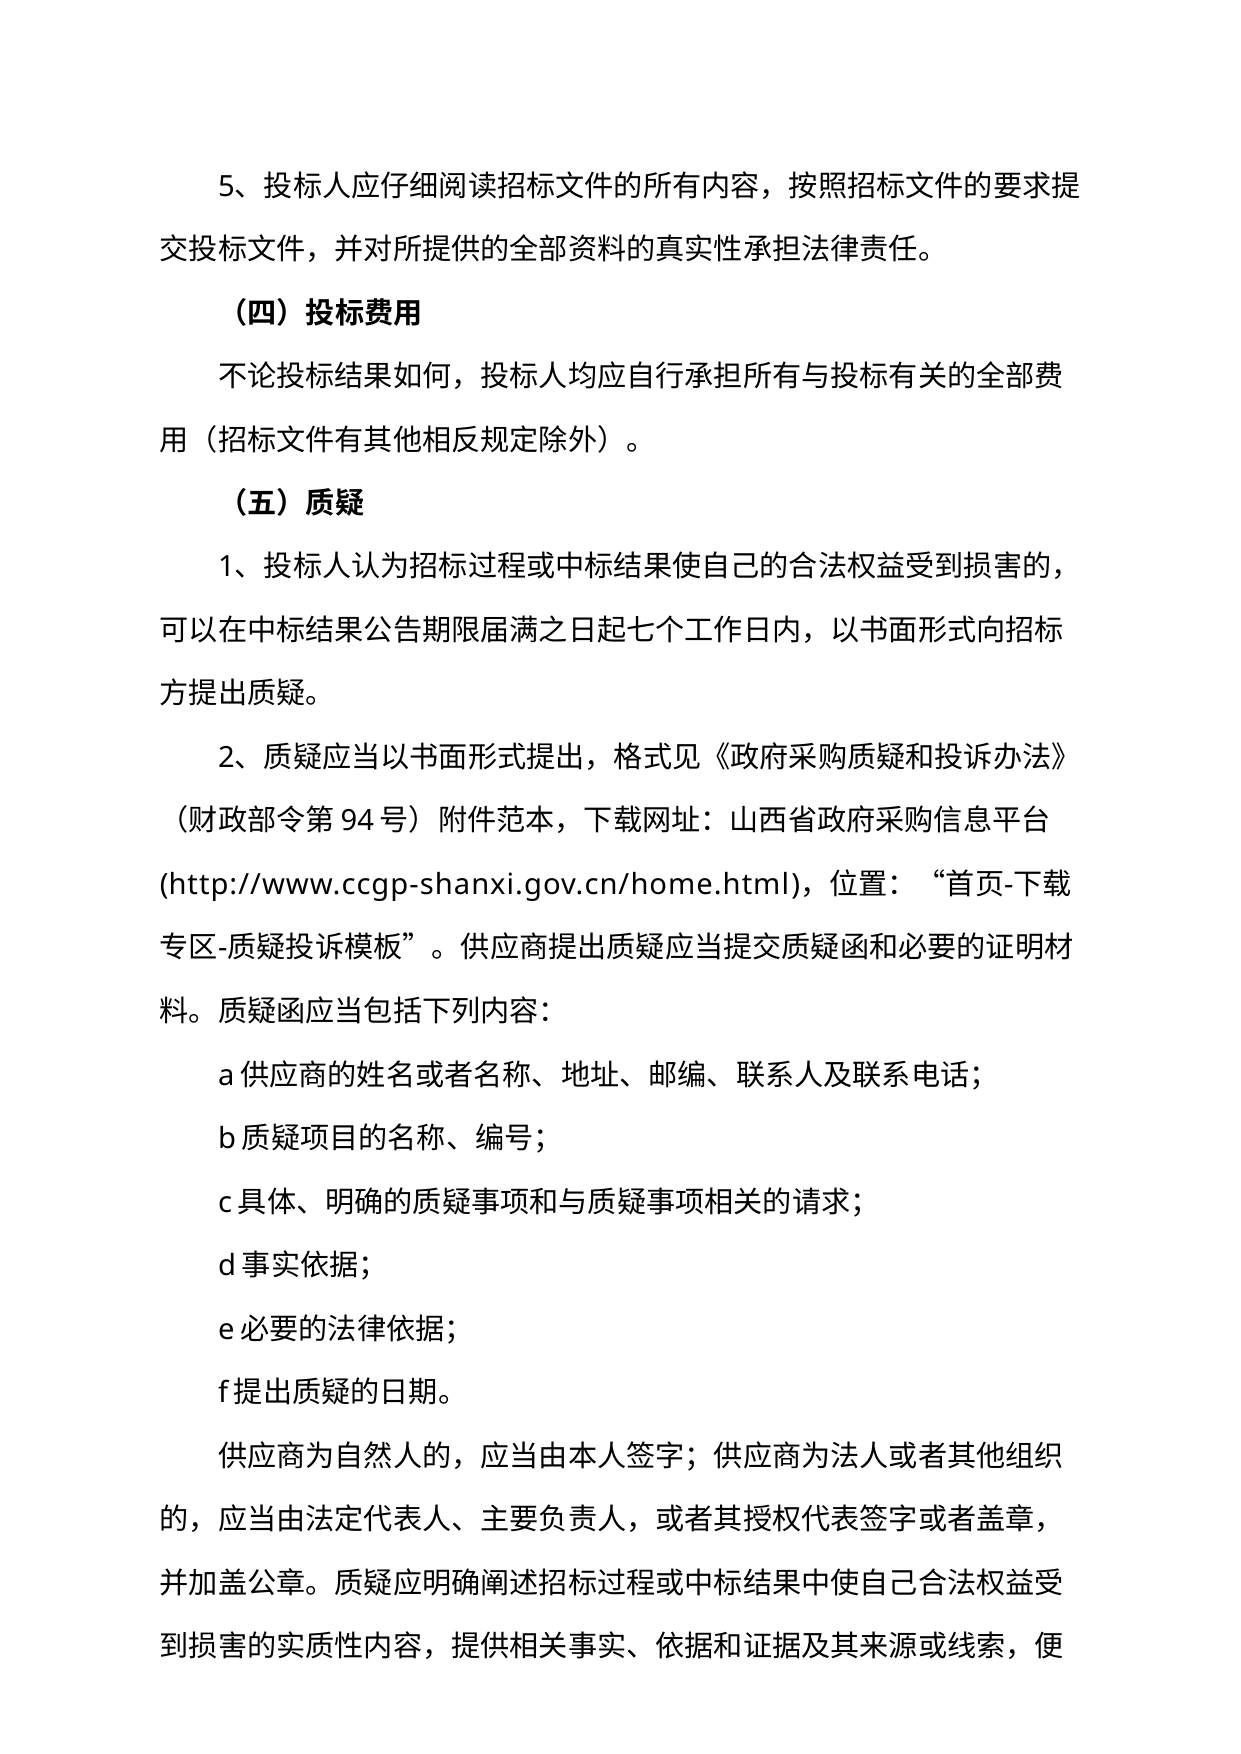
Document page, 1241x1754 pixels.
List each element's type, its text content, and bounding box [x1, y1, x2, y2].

text a供应商的姓名或者名称、地址、邮编、联系人及联系电话； [159, 1051, 1081, 1093]
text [159, 1432, 1081, 1665]
text 不论投标结果如何，投标人均应自行承担所有与投标有关的全部费用（招标文件有其他相反规定除外）。 [159, 353, 1081, 458]
text f提出质疑的日期。 [159, 1369, 1081, 1411]
subtitle （五）质疑 [159, 479, 1081, 522]
text e必要的法律依据； [159, 1305, 1081, 1348]
text d事实依据； [159, 1242, 1081, 1284]
text 1、投标人认为招标过程或中标结果使自己的合法权益受到损害的，可以在中标结果公告期限届满之日起七个工作日内，以书面形式向招标方提出质疑。 [159, 543, 1081, 712]
subtitle （四）投标费用 [159, 289, 1081, 332]
text 2、质疑应当以书面形式提出，格式见《政府采购质疑和投诉办法》（财政部令第94号）附件范本，下载网址：山西省政府采购信息平台(http://www.ccgp-shanxi.gov.cn/home.html)，位置：“首页-下载专区-质疑投诉模板”。供应商提出质疑应当提交质疑函和必要的证明材料。质疑函应当包括下列内容： [159, 733, 1081, 1030]
text 5、投标人应仔细阅读招标文件的所有内容，按照招标文件的要求提交投标文件，并对所提供的全部资料的真实性承担法律责任。 [159, 162, 1081, 268]
text c具体、明确的质疑事项和与质疑事项相关的请求； [159, 1178, 1081, 1221]
text b质疑项目的名称、编号； [159, 1114, 1081, 1157]
